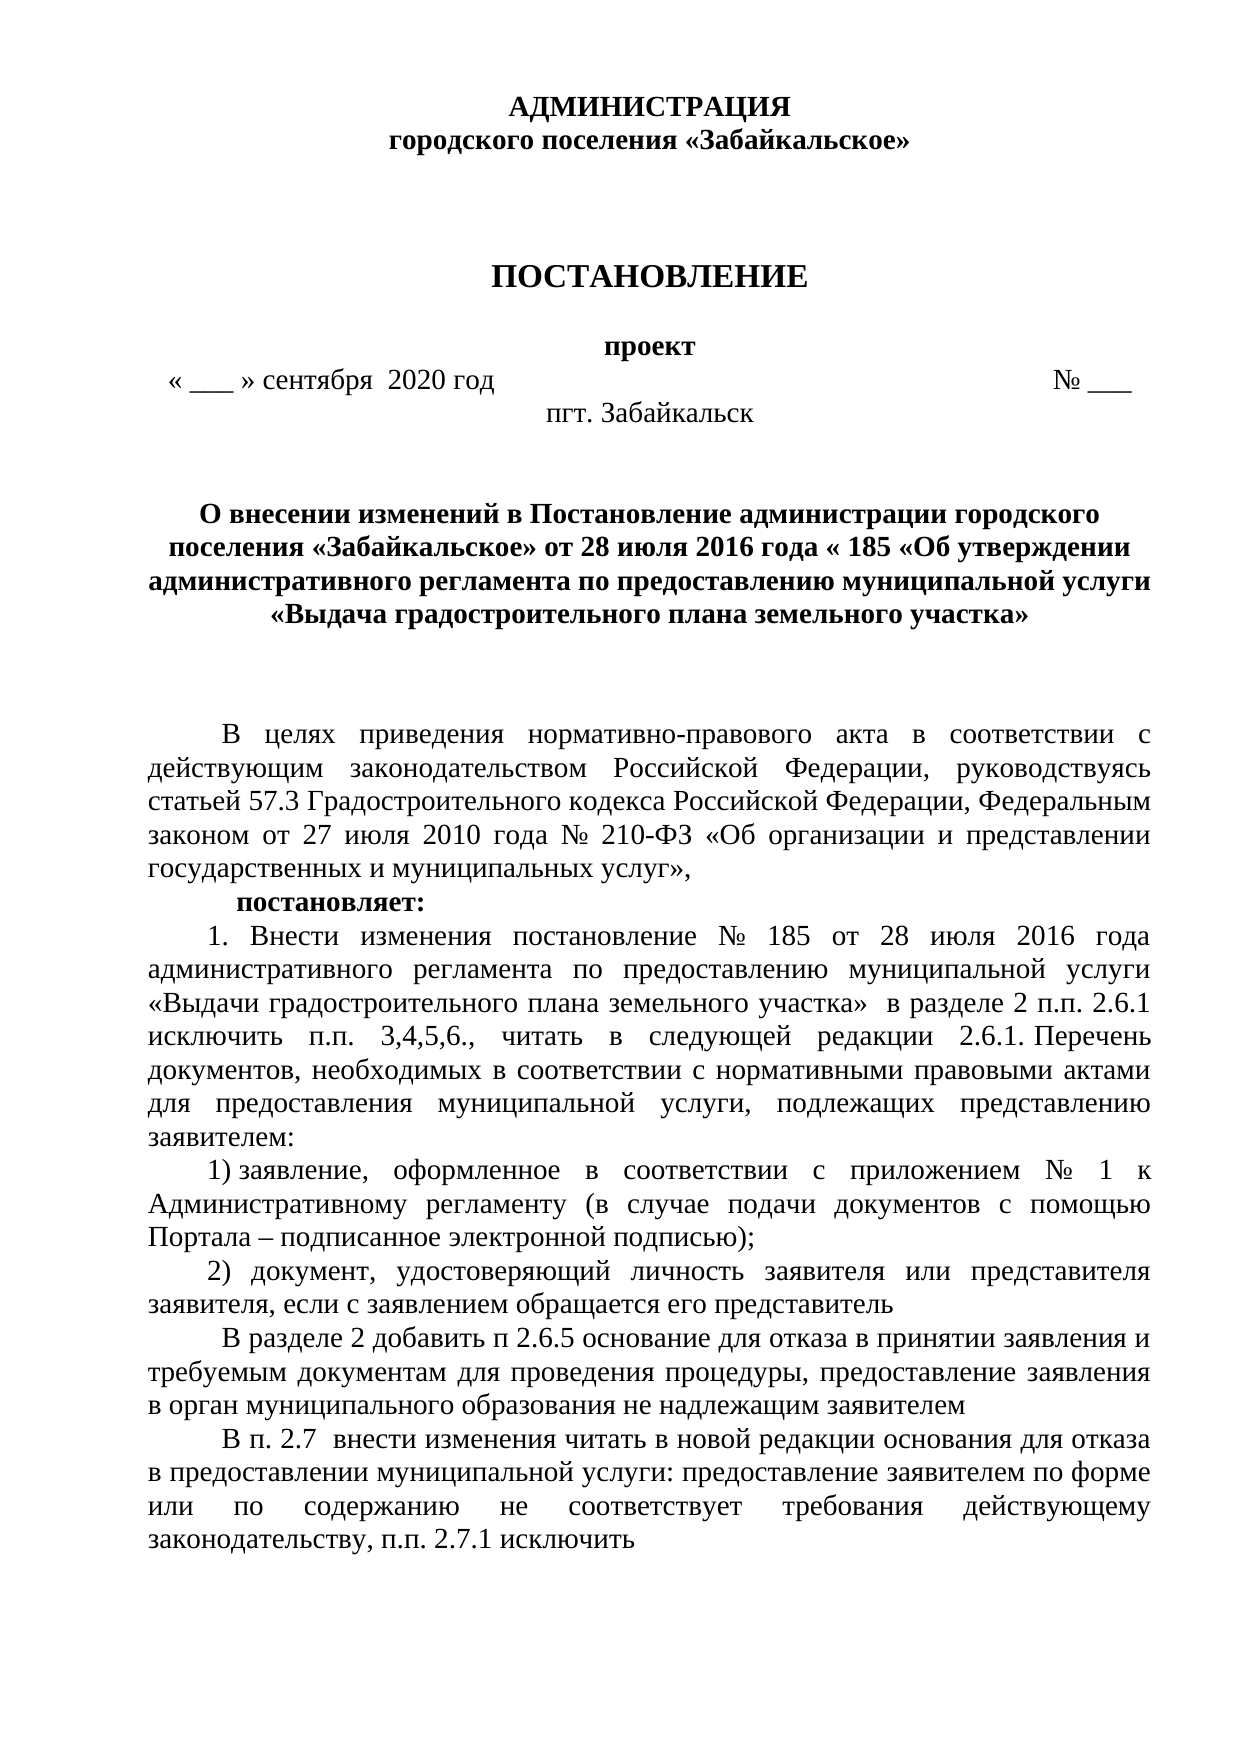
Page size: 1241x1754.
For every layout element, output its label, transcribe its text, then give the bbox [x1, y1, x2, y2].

text 1) заявление, оформленное в соответствии с приложением № 1 к Административному регламенту (в случае подачи документов с помощью Портала – подписанное электронной подписью); [148, 1152, 1152, 1253]
text 2) документ, удостоверяющий личность заявителя или представителя заявителя, если с заявлением обращается его представитель [148, 1253, 1152, 1320]
text В п. 2.7 внести изменения читать в новой редакции основания для отказа в предоставлении муниципальной услуги: предоставление заявителем по форме или по содержанию не соответствует требования действующему законодательству, п.п. 2.7.1 исключить [148, 1421, 1152, 1555]
title городского поселения «Забайкальское» [148, 122, 1152, 156]
title проект [148, 328, 1152, 362]
text постановляет: [148, 884, 1152, 918]
title ПОСТАНОВЛЕНИЕ [148, 256, 1152, 295]
title АДМИНИСТРАЦИЯ [148, 89, 1152, 122]
text В разделе 2 добавить п 2.6.5 основание для отказа в принятии заявления и требуемым документам для проведения процедуры, предоставление заявления в орган муниципального образования не надлежащим заявителем [148, 1320, 1152, 1421]
text В целях приведения нормативно-правового акта в соответствии с действующим законодательством Российской Федерации, руководствуясь статьей 57.3 Градостроительного кодекса Российской Федерации, Федеральным законом от 27 июля 2010 года № 210-ФЗ «Об организации и представлении государственных и муниципальных услуг», [148, 716, 1152, 884]
title пгт. Забайкальск [148, 395, 1152, 429]
title « ___ » сентября 2020 год № ___ [148, 362, 1152, 395]
text 1. Внести изменения постановление № 185 от 28 июля 2016 года административного регламента по предоставлению муниципальной услуги «Выдачи градостроительного плана земельного участка» в разделе 2 п.п. 2.6.1 исключить п.п. 3,4,5,6., читать в следующей редакции 2.6.1. Перечень документов, необходимых в соответствии с нормативными правовыми актами для предоставления муниципальной услуги, подлежащих представлению заявителем: [148, 918, 1152, 1152]
text О внесении изменений в Постановление администрации городского поселения «Забайкальское» от 28 июля 2016 года « 185 «Об утверждении административного регламента по предоставлению муниципальной услуги «Выдача градостроительного плана земельного участка» [148, 496, 1152, 630]
